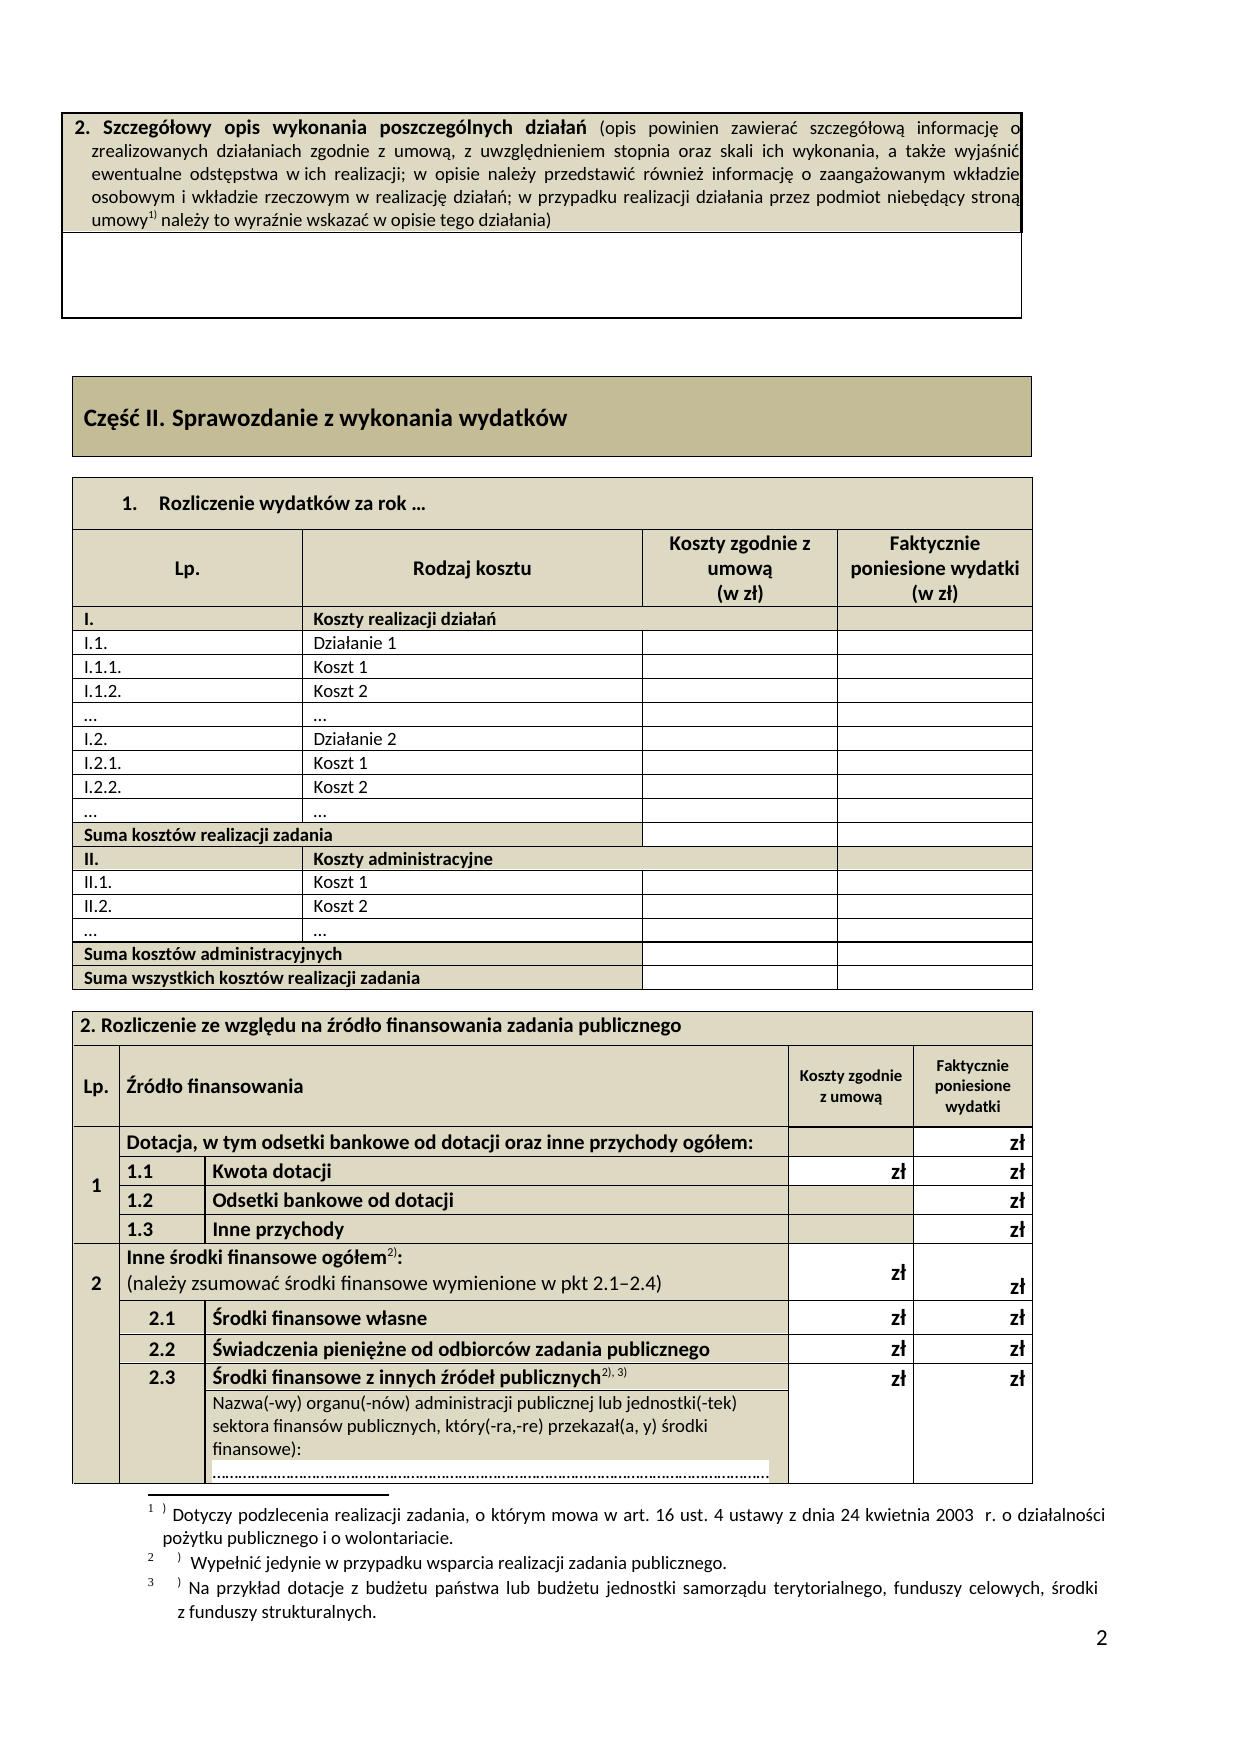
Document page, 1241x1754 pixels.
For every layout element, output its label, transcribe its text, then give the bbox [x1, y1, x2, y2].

table_cell Koszty administracyjne [303, 847, 837, 869]
table_cell [838, 607, 1032, 630]
table_cell … [303, 919, 642, 941]
table_cell zł [914, 1128, 1032, 1156]
table_cell Koszt 1 [303, 655, 642, 678]
table_cell I.1.2. [73, 679, 302, 702]
table_cell [838, 775, 1032, 798]
table_cell 1 [73, 1127, 119, 1243]
table_cell Koszt 2 [303, 775, 642, 798]
table_cell Środki finansowe z innych źródeł publicznych2), ) [206, 1364, 788, 1389]
table_cell [838, 679, 1032, 702]
table_cell zł [914, 1335, 1032, 1362]
table_cell zł [789, 1335, 913, 1362]
table_cell zł [789, 1301, 913, 1333]
table_cell [643, 871, 837, 893]
table_cell [838, 799, 1032, 822]
table_cell Koszt 1 [303, 751, 642, 774]
table_cell Kwota dotacji [206, 1157, 788, 1185]
table_cell Inne przychody [206, 1215, 788, 1243]
table_cell [789, 1128, 913, 1156]
table_cell 1.2 [120, 1186, 204, 1214]
table_cell [643, 966, 837, 989]
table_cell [206, 1391, 788, 1483]
table_cell zł [789, 1157, 913, 1185]
table_cell 1.1 [120, 1157, 204, 1185]
table_cell … [73, 703, 302, 726]
table_cell [838, 966, 1032, 989]
table_header Rozliczenie wydatków za rok … [73, 478, 1032, 529]
table_cell I.1. [73, 631, 302, 654]
table_cell Źródło finansowania [120, 1046, 788, 1126]
table_cell [643, 631, 837, 654]
table_cell Suma kosztów administracyjnych [73, 943, 642, 965]
table_cell [643, 655, 837, 678]
table_cell [643, 943, 837, 965]
table_cell [63, 233, 1021, 317]
table_cell I. [73, 607, 302, 630]
table_cell Rodzaj kosztu [303, 530, 642, 606]
table_cell 2.2 [120, 1335, 204, 1362]
table_cell 2.1 [120, 1301, 204, 1333]
table_cell zł [914, 1215, 1032, 1243]
table_cell [789, 1186, 913, 1214]
table_cell I.2.2. [73, 775, 302, 798]
table_cell [838, 751, 1032, 774]
table_cell Faktycznie poniesione wydatki (w zł) [838, 530, 1032, 606]
table_cell [643, 799, 837, 822]
table_cell Koszt 2 [303, 679, 642, 702]
table_cell I.2. [73, 727, 302, 750]
table_cell [838, 871, 1032, 893]
table_cell Środki finansowe własne [206, 1301, 788, 1333]
table_cell [789, 1215, 913, 1243]
table_cell Lp. [73, 1046, 119, 1126]
table_cell [838, 943, 1032, 965]
table_cell … [73, 919, 302, 941]
table_cell [838, 919, 1032, 941]
table_cell zł [914, 1157, 1032, 1185]
table_cell Dotacja, w tym odsetki bankowe od dotacji oraz inne przychody ogółem: [120, 1127, 788, 1156]
table_cell [643, 703, 837, 726]
table_cell II.2. [73, 895, 302, 917]
table_cell Koszty zgodnie z umową (w zł) [643, 530, 837, 606]
table_cell [838, 847, 1032, 869]
table_cell Działanie 2 [303, 727, 642, 750]
table_cell II.1. [73, 871, 302, 893]
table_header 2. Rozliczenie ze względu na źródło finansowania zadania publicznego [73, 1012, 1032, 1045]
table_cell Koszty realizacji działań [303, 607, 837, 630]
table_cell [643, 919, 837, 941]
table_cell Inne środki finansowe ogółem): (należy zsumować środki finansowe wymienione w pkt 2.1–2.4) [120, 1244, 788, 1300]
table_cell [838, 655, 1032, 678]
table_cell Faktycznie poniesione wydatki [914, 1046, 1032, 1126]
table_cell [643, 895, 837, 917]
table_cell [838, 895, 1032, 917]
table_cell 2.3 [120, 1364, 204, 1483]
table_cell zł [914, 1244, 1032, 1300]
table_cell 1.3 [120, 1215, 204, 1243]
table_cell Koszty zgodnie z umową [789, 1046, 913, 1126]
table_cell zł [789, 1244, 913, 1300]
table_cell Odsetki bankowe od dotacji [206, 1186, 788, 1214]
table_cell Suma wszystkich kosztów realizacji zadania [73, 966, 642, 989]
table_cell [643, 751, 837, 774]
table_cell [643, 775, 837, 798]
table_cell [838, 703, 1032, 726]
table_cell I.2.1. [73, 751, 302, 774]
table_header Część II. Sprawozdanie z wykonania wydatków [73, 377, 1031, 456]
table_cell Lp. [73, 530, 302, 606]
table_cell [838, 727, 1032, 750]
table_cell I.1.1. [73, 655, 302, 678]
table_cell zł [914, 1186, 1032, 1214]
table_cell Działanie 1 [303, 631, 642, 654]
table_cell [643, 823, 837, 846]
table_cell Świadczenia pieniężne od odbiorców zadania publicznego [206, 1335, 788, 1362]
table_cell 2 [73, 1244, 119, 1483]
table_cell Suma kosztów realizacji zadania [73, 823, 642, 846]
table_cell Koszt 2 [303, 895, 642, 917]
table_cell [838, 631, 1032, 654]
table_header 2. Szczegółowy opis wykonania poszczególnych działań (opis powinien zawierać szczegółową informację o zrealizowanych działaniach zgodnie z umową, z uwzględnieniem stopnia oraz skali ich wykonania, a także wyjaśnić ewentualne odstępstwa w ich realizacji; w opisie należy przedstawić również informację o zaangażowanym wkładzie osobowym i wkładzie rzeczowym w realizację działań; w przypadku realizacji działania przez podmiot niebędący stroną umowy) należy to wyraźnie wskazać w opisie tego działania) [63, 114, 1020, 231]
table_cell II. [73, 847, 302, 869]
table_cell … [73, 799, 302, 822]
table_cell … [303, 799, 642, 822]
table_cell [838, 823, 1032, 846]
table_cell [643, 727, 837, 750]
table_cell … [303, 703, 642, 726]
table_cell zł [914, 1364, 1032, 1483]
table_cell zł [914, 1301, 1032, 1333]
table_cell zł [789, 1364, 913, 1483]
table_cell Koszt 1 [303, 871, 642, 893]
table_cell [643, 679, 837, 702]
